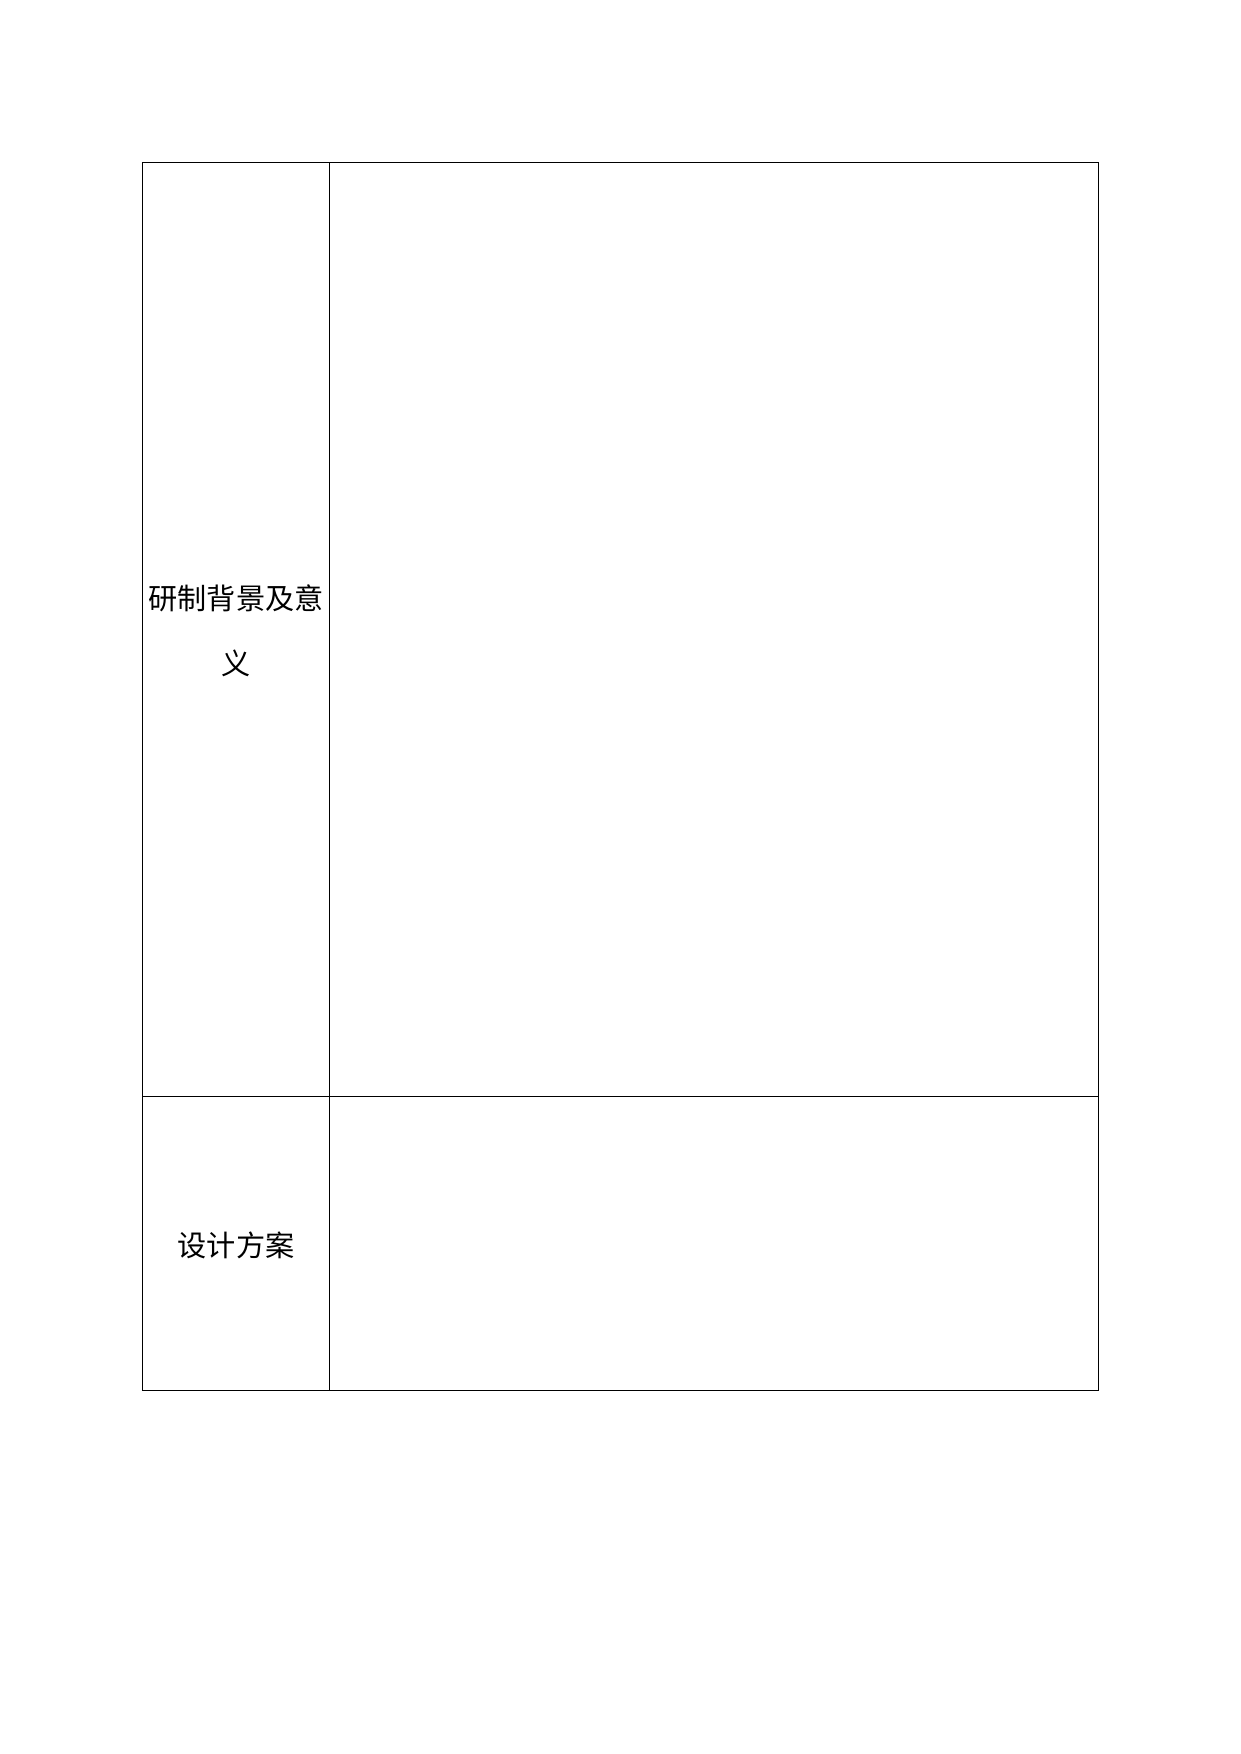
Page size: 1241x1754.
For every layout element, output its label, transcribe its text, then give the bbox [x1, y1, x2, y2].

table_cell 设计方案 [143, 1097, 329, 1390]
table_cell 研制背景及意义 [143, 163, 329, 1096]
table_cell [330, 163, 1098, 1096]
table_cell [330, 1097, 1098, 1390]
